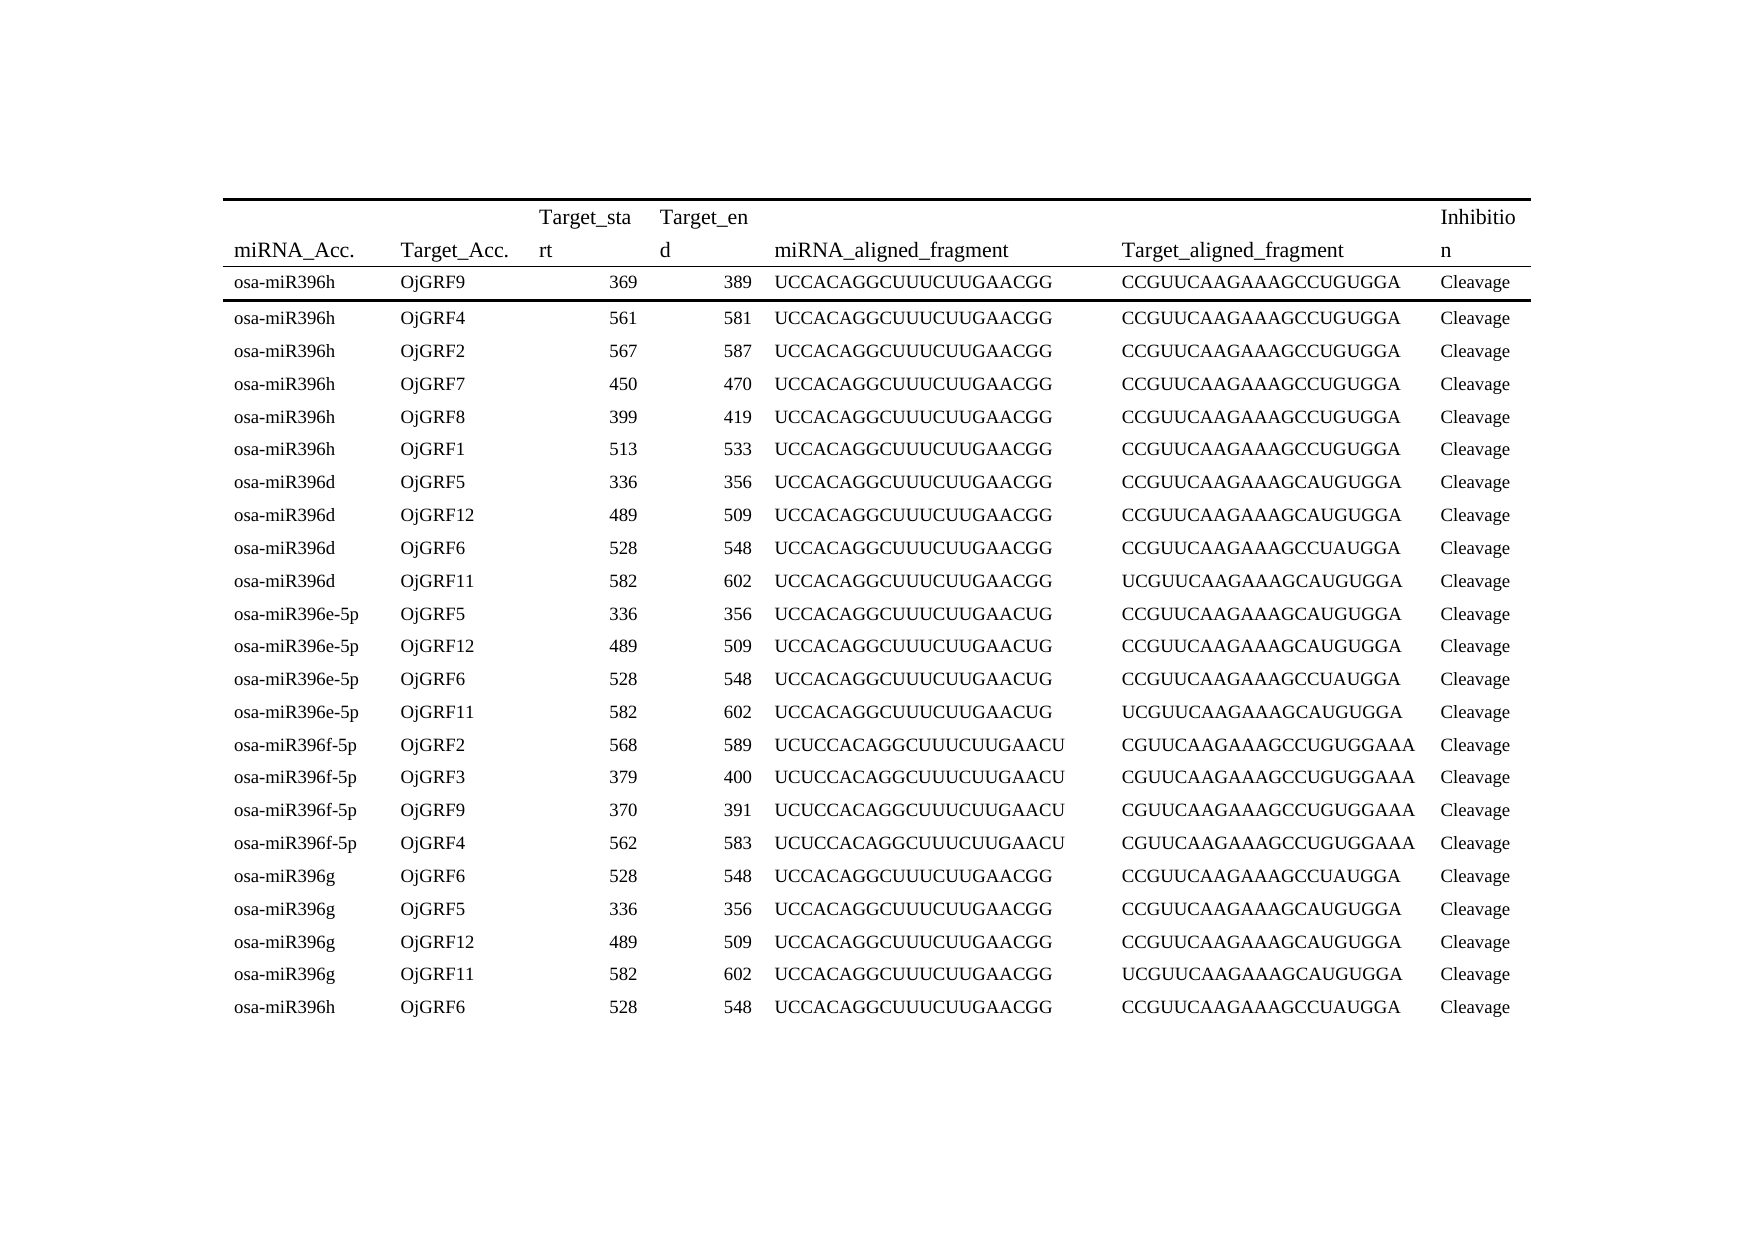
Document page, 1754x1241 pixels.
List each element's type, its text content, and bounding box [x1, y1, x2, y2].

table_cell osa-miR396g [223, 859, 389, 892]
table_cell OjGRF9 [389, 267, 528, 298]
table_cell OjGRF3 [389, 761, 528, 793]
table_cell osa-miR396e-5p [223, 630, 389, 662]
table_cell CCGUUCAAGAAAGCAUGUGGA [1110, 892, 1429, 925]
table_cell Cleavage [1429, 958, 1531, 990]
table_cell 356 [648, 597, 763, 629]
table_cell Cleavage [1429, 794, 1531, 826]
table_cell UCCACAGGCUUUCUUGAACGG [763, 958, 1110, 990]
table_cell OjGRF11 [389, 564, 528, 597]
table_cell 399 [528, 400, 648, 433]
table_cell UCCACAGGCUUUCUUGAACUG [763, 597, 1110, 629]
table_cell 509 [648, 498, 763, 531]
table_cell Cleavage [1429, 564, 1531, 597]
table_cell CCGUUCAAGAAAGCAUGUGGA [1110, 630, 1429, 662]
table_cell UCCACAGGCUUUCUUGAACGG [763, 433, 1110, 465]
table_cell osa-miR396f-5p [223, 761, 389, 793]
table_cell Cleavage [1429, 433, 1531, 465]
table_cell 581 [648, 302, 763, 334]
table_cell CCGUUCAAGAAAGCCUGUGGA [1110, 400, 1429, 433]
table_cell UCCACAGGCUUUCUUGAACGG [763, 334, 1110, 367]
table_cell UCCACAGGCUUUCUUGAACGG [763, 925, 1110, 958]
table_cell 548 [648, 531, 763, 564]
table_cell osa-miR396f-5p [223, 826, 389, 859]
table_cell Cleavage [1429, 826, 1531, 859]
table_cell Cleavage [1429, 597, 1531, 629]
table_cell OjGRF5 [389, 465, 528, 498]
table_cell UCCACAGGCUUUCUUGAACUG [763, 630, 1110, 662]
table_cell 548 [648, 859, 763, 892]
table_cell 400 [648, 761, 763, 793]
table_cell OjGRF5 [389, 892, 528, 925]
table_cell UCGUUCAAGAAAGCAUGUGGA [1110, 695, 1429, 728]
table_cell 602 [648, 958, 763, 990]
table_cell OjGRF4 [389, 302, 528, 334]
table_cell OjGRF7 [389, 367, 528, 400]
table_cell osa-miR396h [223, 400, 389, 433]
table_cell 356 [648, 465, 763, 498]
table_cell osa-miR396d [223, 531, 389, 564]
table_cell 528 [528, 859, 648, 892]
table_cell OjGRF6 [389, 990, 528, 1023]
table_cell UCCACAGGCUUUCUUGAACGG [763, 367, 1110, 400]
table_cell CCGUUCAAGAAAGCCUGUGGA [1110, 367, 1429, 400]
table_cell 567 [528, 334, 648, 367]
table_cell 450 [528, 367, 648, 400]
table_cell 356 [648, 892, 763, 925]
table_cell 336 [528, 465, 648, 498]
table_header miRNA_aligned_fragment [763, 201, 1110, 266]
table_cell OjGRF12 [389, 498, 528, 531]
table_cell UCUCCACAGGCUUUCUUGAACU [763, 794, 1110, 826]
table_cell 489 [528, 630, 648, 662]
table_cell 489 [528, 498, 648, 531]
table_cell CCGUUCAAGAAAGCCUGUGGA [1110, 267, 1429, 298]
table_cell Cleavage [1429, 925, 1531, 958]
table_cell OjGRF11 [389, 958, 528, 990]
table_cell OjGRF11 [389, 695, 528, 728]
table_cell UCCACAGGCUUUCUUGAACGG [763, 400, 1110, 433]
table_cell OjGRF12 [389, 630, 528, 662]
table_cell 509 [648, 630, 763, 662]
table_cell 548 [648, 662, 763, 695]
table_cell 389 [648, 267, 763, 298]
table_cell 548 [648, 990, 763, 1023]
table_cell UCGUUCAAGAAAGCAUGUGGA [1110, 564, 1429, 597]
table_cell osa-miR396h [223, 433, 389, 465]
table_cell 589 [648, 728, 763, 761]
table_cell Cleavage [1429, 465, 1531, 498]
table_cell CGUUCAAGAAAGCCUGUGGAAA [1110, 728, 1429, 761]
table_cell osa-miR396d [223, 498, 389, 531]
table_cell UCCACAGGCUUUCUUGAACUG [763, 695, 1110, 728]
table_cell Cleavage [1429, 728, 1531, 761]
table_cell OjGRF6 [389, 662, 528, 695]
table_header miRNA_Acc. [223, 201, 389, 266]
table_cell 582 [528, 695, 648, 728]
table_cell OjGRF2 [389, 334, 528, 367]
table_cell 533 [648, 433, 763, 465]
table_cell 379 [528, 761, 648, 793]
table_cell osa-miR396h [223, 267, 389, 298]
table_cell UCCACAGGCUUUCUUGAACGG [763, 990, 1110, 1023]
table_cell Cleavage [1429, 761, 1531, 793]
table_cell UCCACAGGCUUUCUUGAACGG [763, 267, 1110, 298]
table_cell osa-miR396f-5p [223, 728, 389, 761]
table_cell 602 [648, 564, 763, 597]
table_cell CCGUUCAAGAAAGCCUGUGGA [1110, 433, 1429, 465]
table_header Inhibition [1429, 201, 1531, 266]
table_cell osa-miR396g [223, 892, 389, 925]
table_cell UCCACAGGCUUUCUUGAACGG [763, 564, 1110, 597]
table_cell UCCACAGGCUUUCUUGAACGG [763, 892, 1110, 925]
table_cell CCGUUCAAGAAAGCCUAUGGA [1110, 859, 1429, 892]
table_cell CCGUUCAAGAAAGCAUGUGGA [1110, 498, 1429, 531]
table_cell 587 [648, 334, 763, 367]
table_cell osa-miR396e-5p [223, 695, 389, 728]
table_cell Cleavage [1429, 531, 1531, 564]
table_cell 582 [528, 564, 648, 597]
table_cell Cleavage [1429, 630, 1531, 662]
table_cell UCUCCACAGGCUUUCUUGAACU [763, 728, 1110, 761]
table_cell 513 [528, 433, 648, 465]
table_cell osa-miR396g [223, 925, 389, 958]
table_cell 419 [648, 400, 763, 433]
table_cell 562 [528, 826, 648, 859]
table_cell osa-miR396h [223, 334, 389, 367]
table_cell CCGUUCAAGAAAGCCUGUGGA [1110, 334, 1429, 367]
table_cell Cleavage [1429, 400, 1531, 433]
table_cell osa-miR396h [223, 990, 389, 1023]
table_cell OjGRF2 [389, 728, 528, 761]
table_cell 336 [528, 597, 648, 629]
table_cell 391 [648, 794, 763, 826]
table_cell 369 [528, 267, 648, 298]
table_cell CCGUUCAAGAAAGCCUAUGGA [1110, 662, 1429, 695]
table_cell 582 [528, 958, 648, 990]
table_cell UCCACAGGCUUUCUUGAACGG [763, 859, 1110, 892]
table_cell OjGRF12 [389, 925, 528, 958]
table_cell CGUUCAAGAAAGCCUGUGGAAA [1110, 761, 1429, 793]
table_cell Cleavage [1429, 498, 1531, 531]
table_cell UCCACAGGCUUUCUUGAACGG [763, 531, 1110, 564]
table_cell OjGRF5 [389, 597, 528, 629]
table_cell osa-miR396d [223, 564, 389, 597]
table_cell Cleavage [1429, 892, 1531, 925]
table_cell CCGUUCAAGAAAGCAUGUGGA [1110, 597, 1429, 629]
table_cell CCGUUCAAGAAAGCAUGUGGA [1110, 925, 1429, 958]
table_cell 489 [528, 925, 648, 958]
table_cell UCCACAGGCUUUCUUGAACGG [763, 302, 1110, 334]
table_cell Cleavage [1429, 662, 1531, 695]
table_cell Cleavage [1429, 267, 1531, 298]
table_cell Cleavage [1429, 367, 1531, 400]
table_cell 561 [528, 302, 648, 334]
table_cell osa-miR396f-5p [223, 794, 389, 826]
table_cell 583 [648, 826, 763, 859]
table_cell OjGRF9 [389, 794, 528, 826]
table_cell OjGRF8 [389, 400, 528, 433]
table_cell Cleavage [1429, 695, 1531, 728]
table_cell Cleavage [1429, 334, 1531, 367]
table_cell CCGUUCAAGAAAGCCUGUGGA [1110, 302, 1429, 334]
table_cell osa-miR396e-5p [223, 597, 389, 629]
table_cell osa-miR396h [223, 367, 389, 400]
table_cell OjGRF6 [389, 531, 528, 564]
table_cell CCGUUCAAGAAAGCAUGUGGA [1110, 465, 1429, 498]
table_cell OjGRF1 [389, 433, 528, 465]
table_cell OjGRF6 [389, 859, 528, 892]
table_header Target_end [648, 201, 763, 266]
table_cell UCUCCACAGGCUUUCUUGAACU [763, 761, 1110, 793]
table_cell osa-miR396d [223, 465, 389, 498]
table_cell 528 [528, 531, 648, 564]
table_header Target_Acc. [389, 201, 528, 266]
table_cell osa-miR396e-5p [223, 662, 389, 695]
table_cell UCUCCACAGGCUUUCUUGAACU [763, 826, 1110, 859]
table_cell UCCACAGGCUUUCUUGAACGG [763, 465, 1110, 498]
table_cell 528 [528, 990, 648, 1023]
table_cell CCGUUCAAGAAAGCCUAUGGA [1110, 531, 1429, 564]
table_cell 602 [648, 695, 763, 728]
table_cell Cleavage [1429, 859, 1531, 892]
table_header Target_aligned_fragment [1110, 201, 1429, 266]
table_cell CGUUCAAGAAAGCCUGUGGAAA [1110, 794, 1429, 826]
table_cell UCGUUCAAGAAAGCAUGUGGA [1110, 958, 1429, 990]
table_cell UCCACAGGCUUUCUUGAACUG [763, 662, 1110, 695]
table_cell CCGUUCAAGAAAGCCUAUGGA [1110, 990, 1429, 1023]
table_cell Cleavage [1429, 990, 1531, 1023]
table_cell 336 [528, 892, 648, 925]
table_cell CGUUCAAGAAAGCCUGUGGAAA [1110, 826, 1429, 859]
table_cell 370 [528, 794, 648, 826]
table_header Target_start [528, 201, 648, 266]
table_cell 509 [648, 925, 763, 958]
table_cell 528 [528, 662, 648, 695]
table_cell OjGRF4 [389, 826, 528, 859]
table_cell 470 [648, 367, 763, 400]
table_cell Cleavage [1429, 302, 1531, 334]
table_cell osa-miR396g [223, 958, 389, 990]
table_cell 568 [528, 728, 648, 761]
table_cell osa-miR396h [223, 302, 389, 334]
table_cell UCCACAGGCUUUCUUGAACGG [763, 498, 1110, 531]
